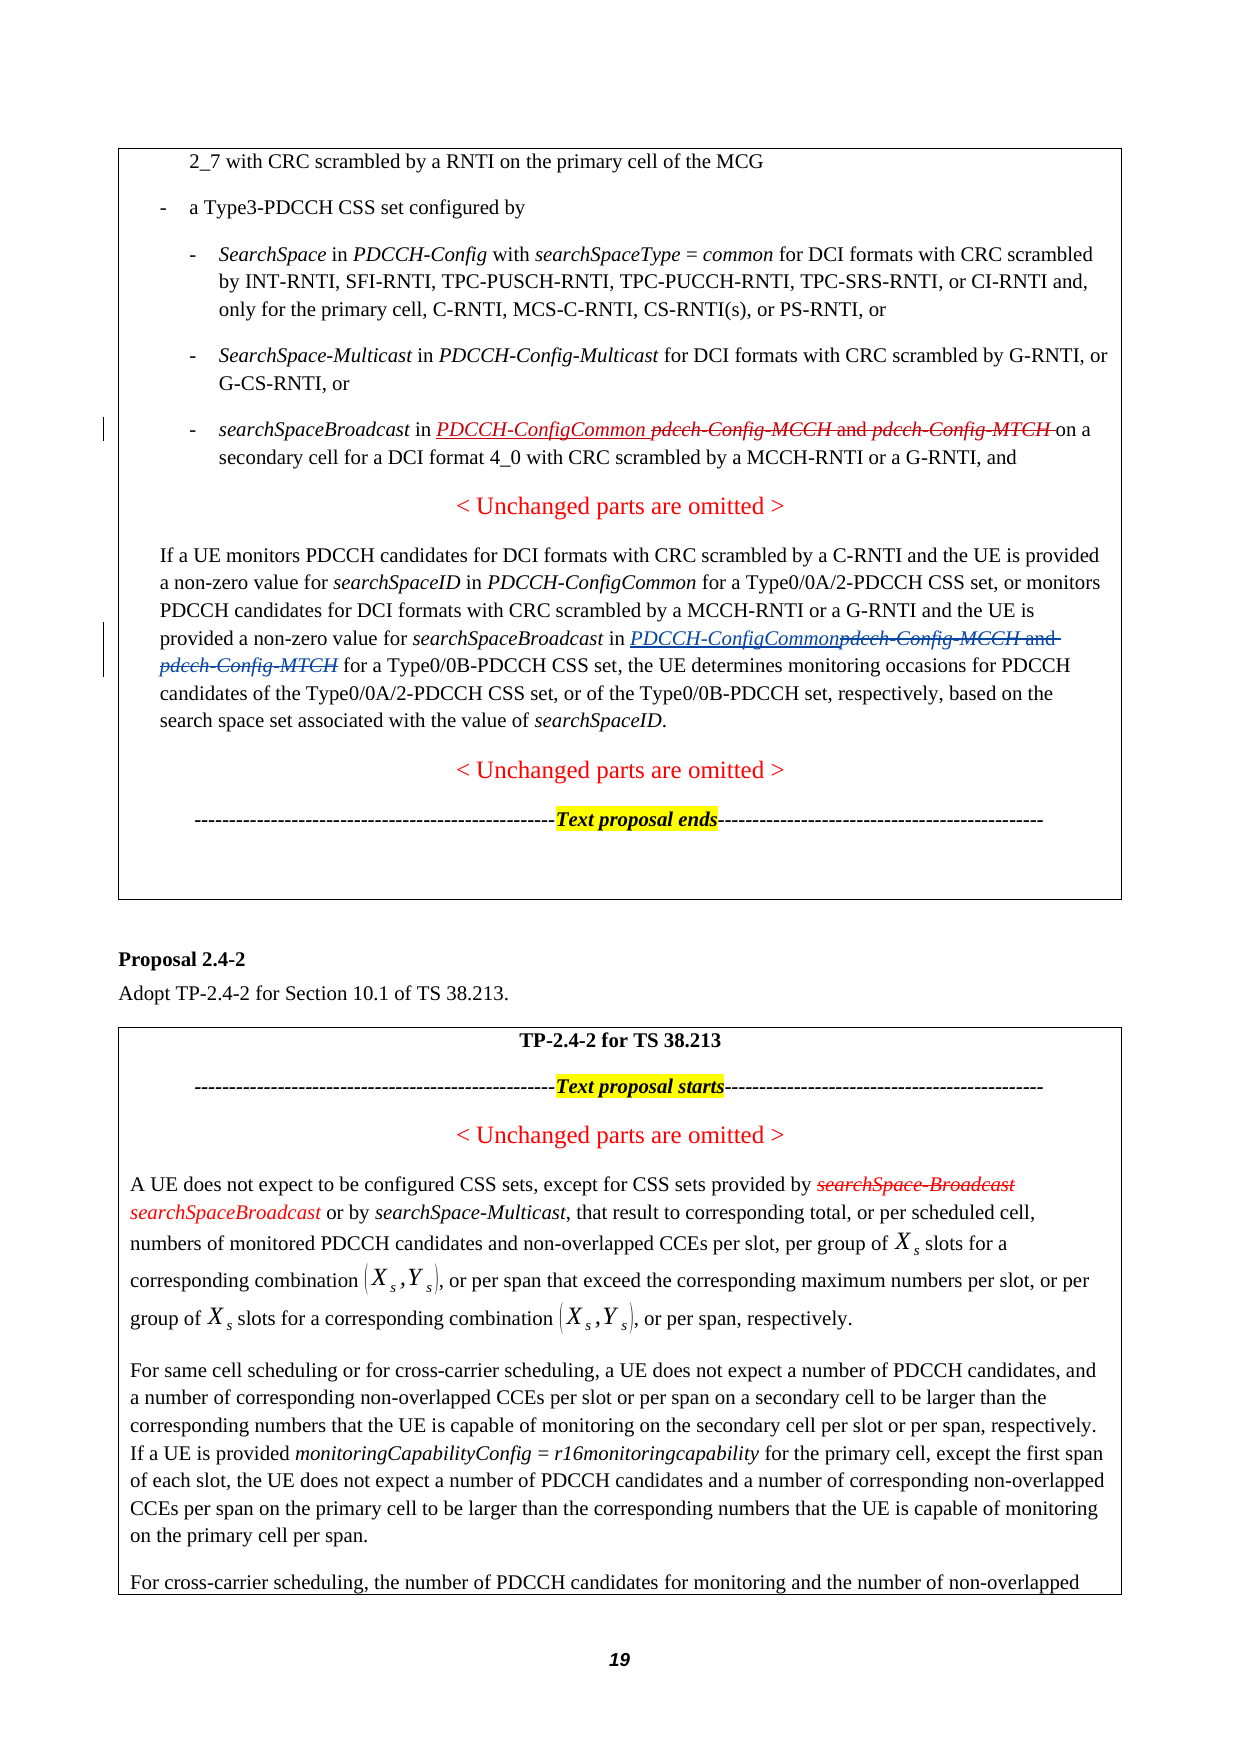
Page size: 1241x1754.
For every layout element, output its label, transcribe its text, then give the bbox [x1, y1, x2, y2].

text Adopt TP-2.4-2 for Section 10.1 of TS 38.213. [118, 980, 1122, 1004]
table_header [119, 149, 1121, 899]
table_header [119, 1028, 1121, 1594]
subtitle Proposal 2.4-2 [118, 947, 1122, 971]
